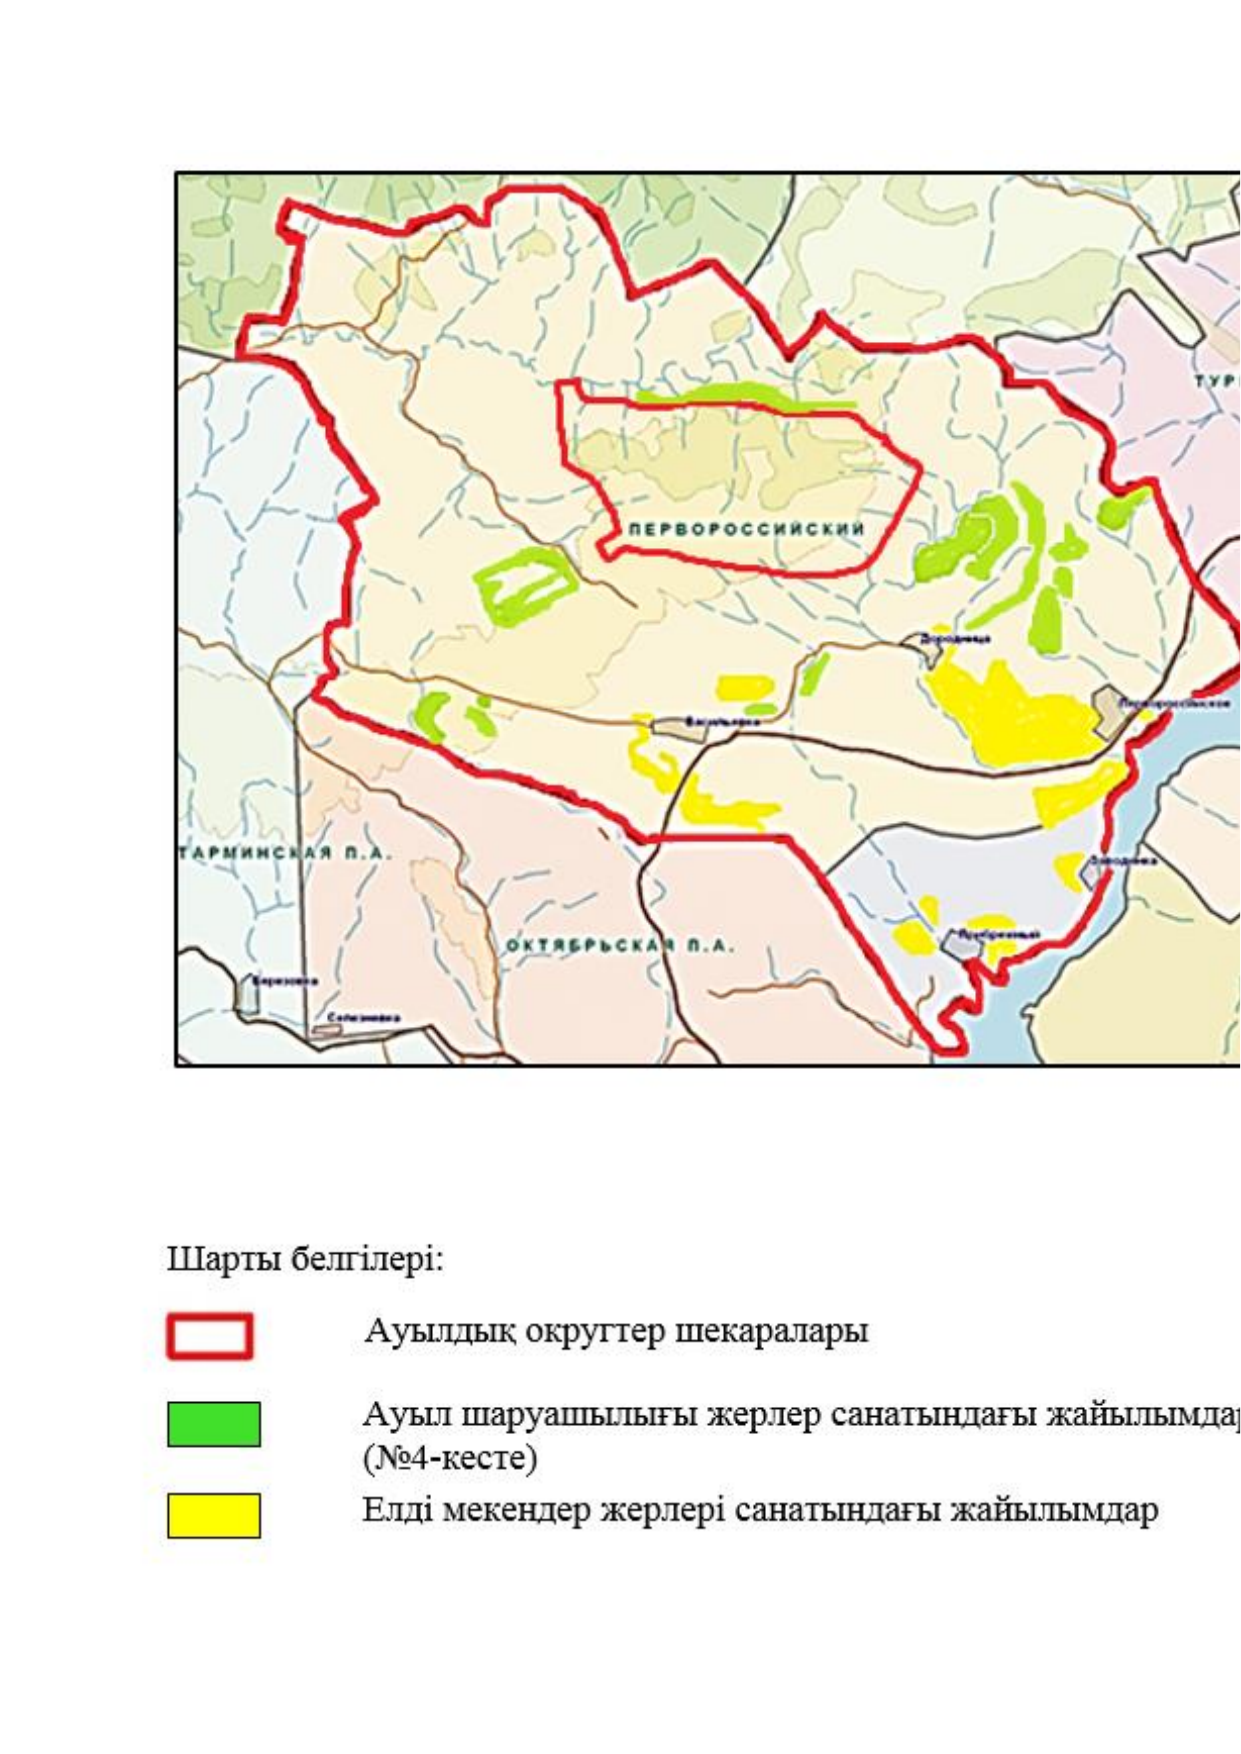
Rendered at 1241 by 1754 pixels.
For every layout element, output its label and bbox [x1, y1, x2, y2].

picture [112, 1213, 1241, 1593]
picture [112, 150, 1241, 1111]
